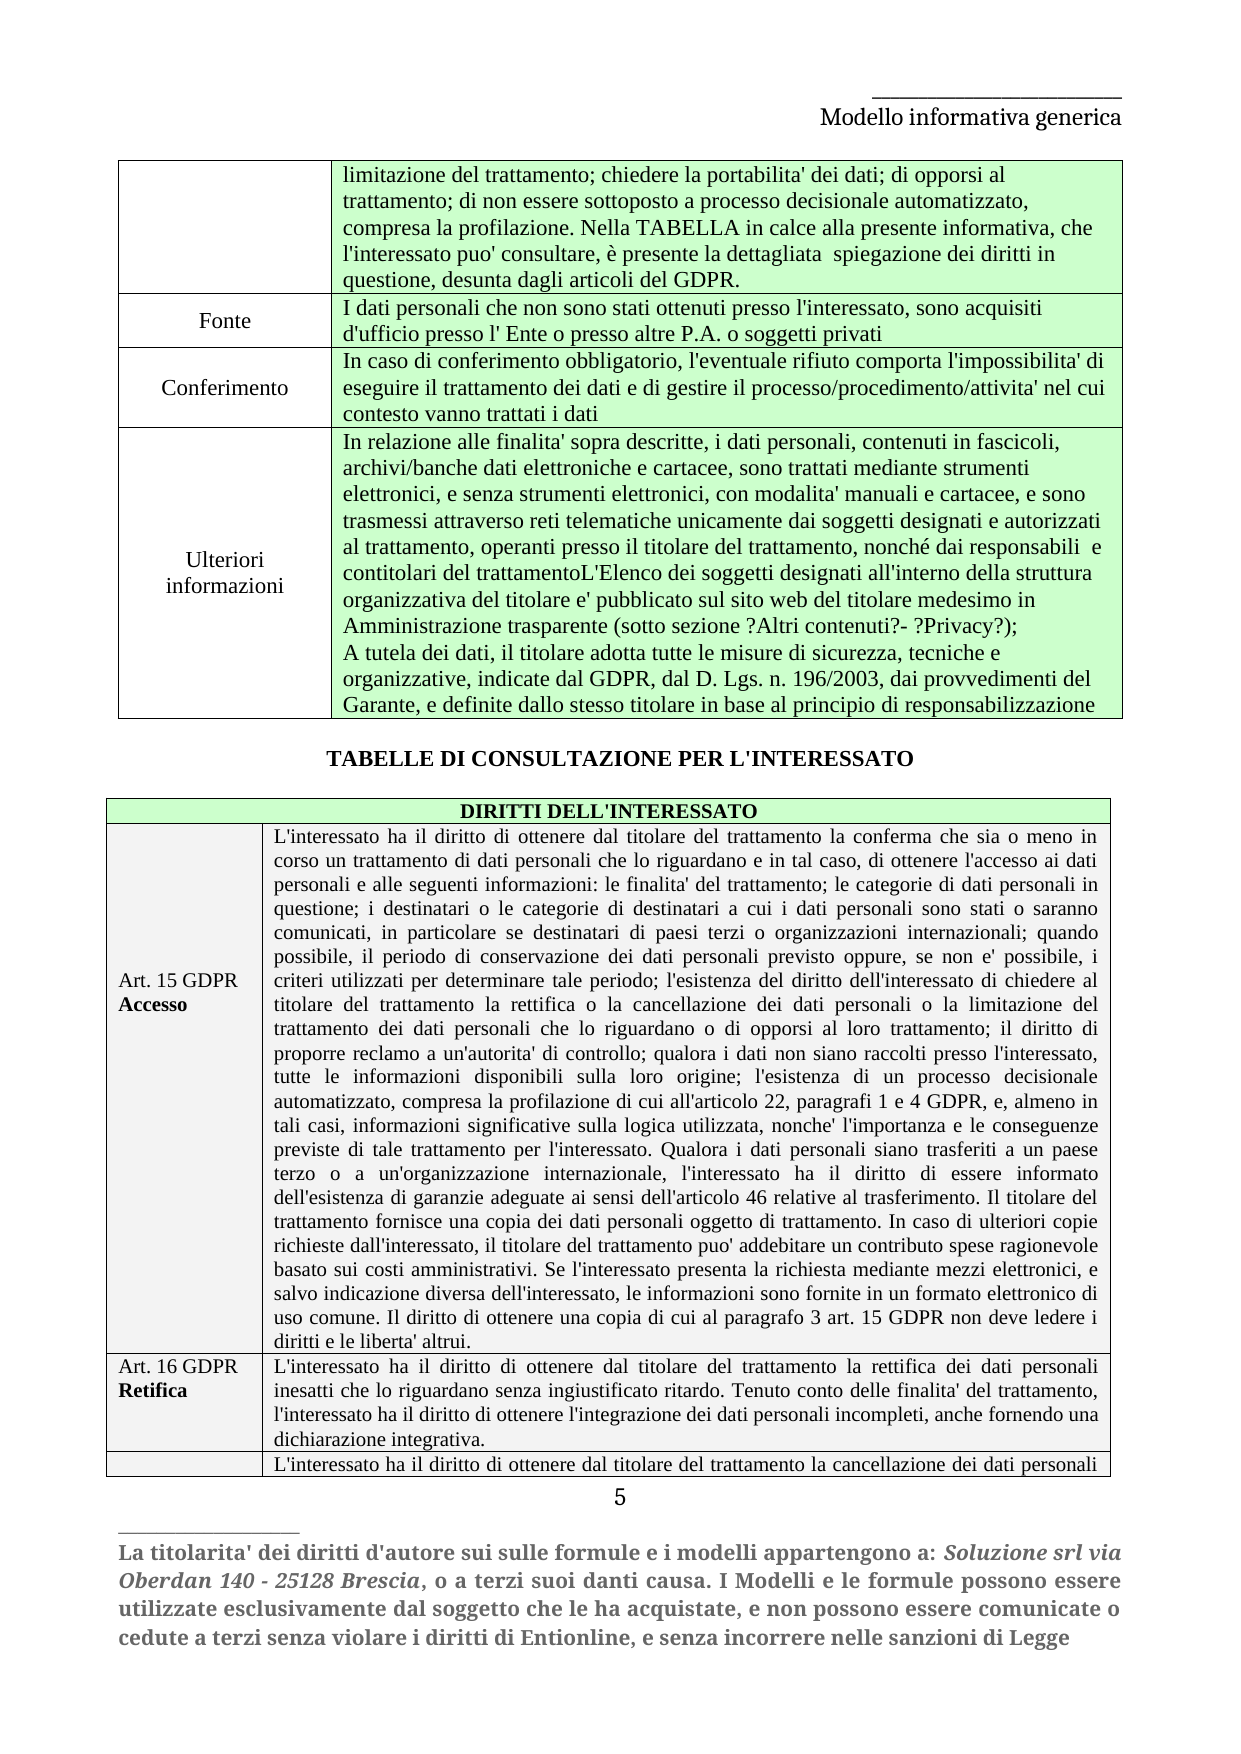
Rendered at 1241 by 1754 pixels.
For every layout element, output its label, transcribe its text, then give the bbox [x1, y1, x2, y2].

table_cell In caso di conferimento obbligatorio, l'eventuale rifiuto comporta l'impossibilita' di eseguire il trattamento dei dati e di gestire il processo/procedimento/attivita' nel cui contesto vanno trattati i dati [332, 348, 1122, 427]
table_cell Conferimento [119, 348, 331, 427]
table_cell I dati personali che non sono stati ottenuti presso l'interessato, sono acquisiti d'ufficio presso l' Ente o presso altre P.A. o soggetti privati [332, 294, 1122, 347]
table_cell In relazione alle finalita' sopra descritte, i dati personali, contenuti in fascicoli, archivi/banche dati elettroniche e cartacee, sono trattati mediante strumenti elettronici, e senza strumenti elettronici, con modalita' manuali e cartacee, e sono trasmessi attraverso reti telematiche unicamente dai soggetti designati e autorizzati al trattamento, operanti presso il titolare del trattamento, nonché dai responsabili e contitolari del trattamentoL'Elenco dei soggetti designati all'interno della struttura organizzativa del titolare e' pubblicato sul sito web del titolare medesimo in Amministrazione trasparente (sotto sezione ?Altri contenuti?- ?Privacy?); A tutela dei dati, il titolare adotta tutte le misure di sicurezza, tecniche e organizzative, indicate dal GDPR, dal D. Lgs. n. 196/2003, dai provvedimenti del Garante, e definite dallo stesso titolare in base al principio di responsabilizzazione [332, 428, 1122, 718]
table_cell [107, 1452, 262, 1476]
table_header DIRITTI DELL'INTERESSATO [107, 799, 1110, 823]
text TABELLE DI CONSULTAZIONE PER L'INTERESSATO [118, 745, 1122, 771]
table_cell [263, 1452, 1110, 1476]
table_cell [119, 161, 331, 293]
table_cell Fonte [119, 294, 331, 347]
table_cell Art. 16 GDPR Retifica [107, 1354, 262, 1451]
table_cell L'interessato ha il diritto di ottenere dal titolare del trattamento la rettifica dei dati personali inesatti che lo riguardano senza ingiustificato ritardo. Tenuto conto delle finalita' del trattamento, l'interessato ha il diritto di ottenere l'integrazione dei dati personali incompleti, anche fornendo una dichiarazione integrativa. [263, 1354, 1110, 1451]
table_cell Art. 15 GDPR Accesso [107, 824, 262, 1353]
table_cell L'interessato ha il diritto di ottenere dal titolare del trattamento la conferma che sia o meno in corso un trattamento di dati personali che lo riguardano e in tal caso, di ottenere l'accesso ai dati personali e alle seguenti informazioni: le finalita' del trattamento; le categorie di dati personali in questione; i destinatari o le categorie di destinatari a cui i dati personali sono stati o saranno comunicati, in particolare se destinatari di paesi terzi o organizzazioni internazionali; quando possibile, il periodo di conservazione dei dati personali previsto oppure, se non e' possibile, i criteri utilizzati per determinare tale periodo; l'esistenza del diritto dell'interessato di chiedere al titolare del trattamento la rettifica o la cancellazione dei dati personali o la limitazione del trattamento dei dati personali che lo riguardano o di opporsi al loro trattamento; il diritto di proporre reclamo a un'autorita' di controllo; qualora i dati non siano raccolti presso l'interessato, tutte le informazioni disponibili sulla loro origine; l'esistenza di un processo decisionale automatizzato, compresa la profilazione di cui all'articolo 22, paragrafi 1 e 4 GDPR, e, almeno in tali casi, informazioni significative sulla logica utilizzata, nonche' l'importanza e le conseguenze previste di tale trattamento per l'interessato. Qualora i dati personali siano trasferiti a un paese terzo o a un'organizzazione internazionale, l'interessato ha il diritto di essere informato dell'esistenza di garanzie adeguate ai sensi dell'articolo 46 relative al trasferimento. Il titolare del trattamento fornisce una copia dei dati personali oggetto di trattamento. In caso di ulteriori copie richieste dall'interessato, il titolare del trattamento puo' addebitare un contributo spese ragionevole basato sui costi amministrativi. Se l'interessato presenta la richiesta mediante mezzi elettronici, e salvo indicazione diversa dell'interessato, le informazioni sono fornite in un formato elettronico di uso comune. Il diritto di ottenere una copia di cui al paragrafo 3 art. 15 GDPR non deve ledere i diritti e le liberta' altrui. [263, 824, 1110, 1353]
table_cell Ulteriori informazioni [119, 428, 331, 718]
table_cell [332, 161, 1122, 293]
